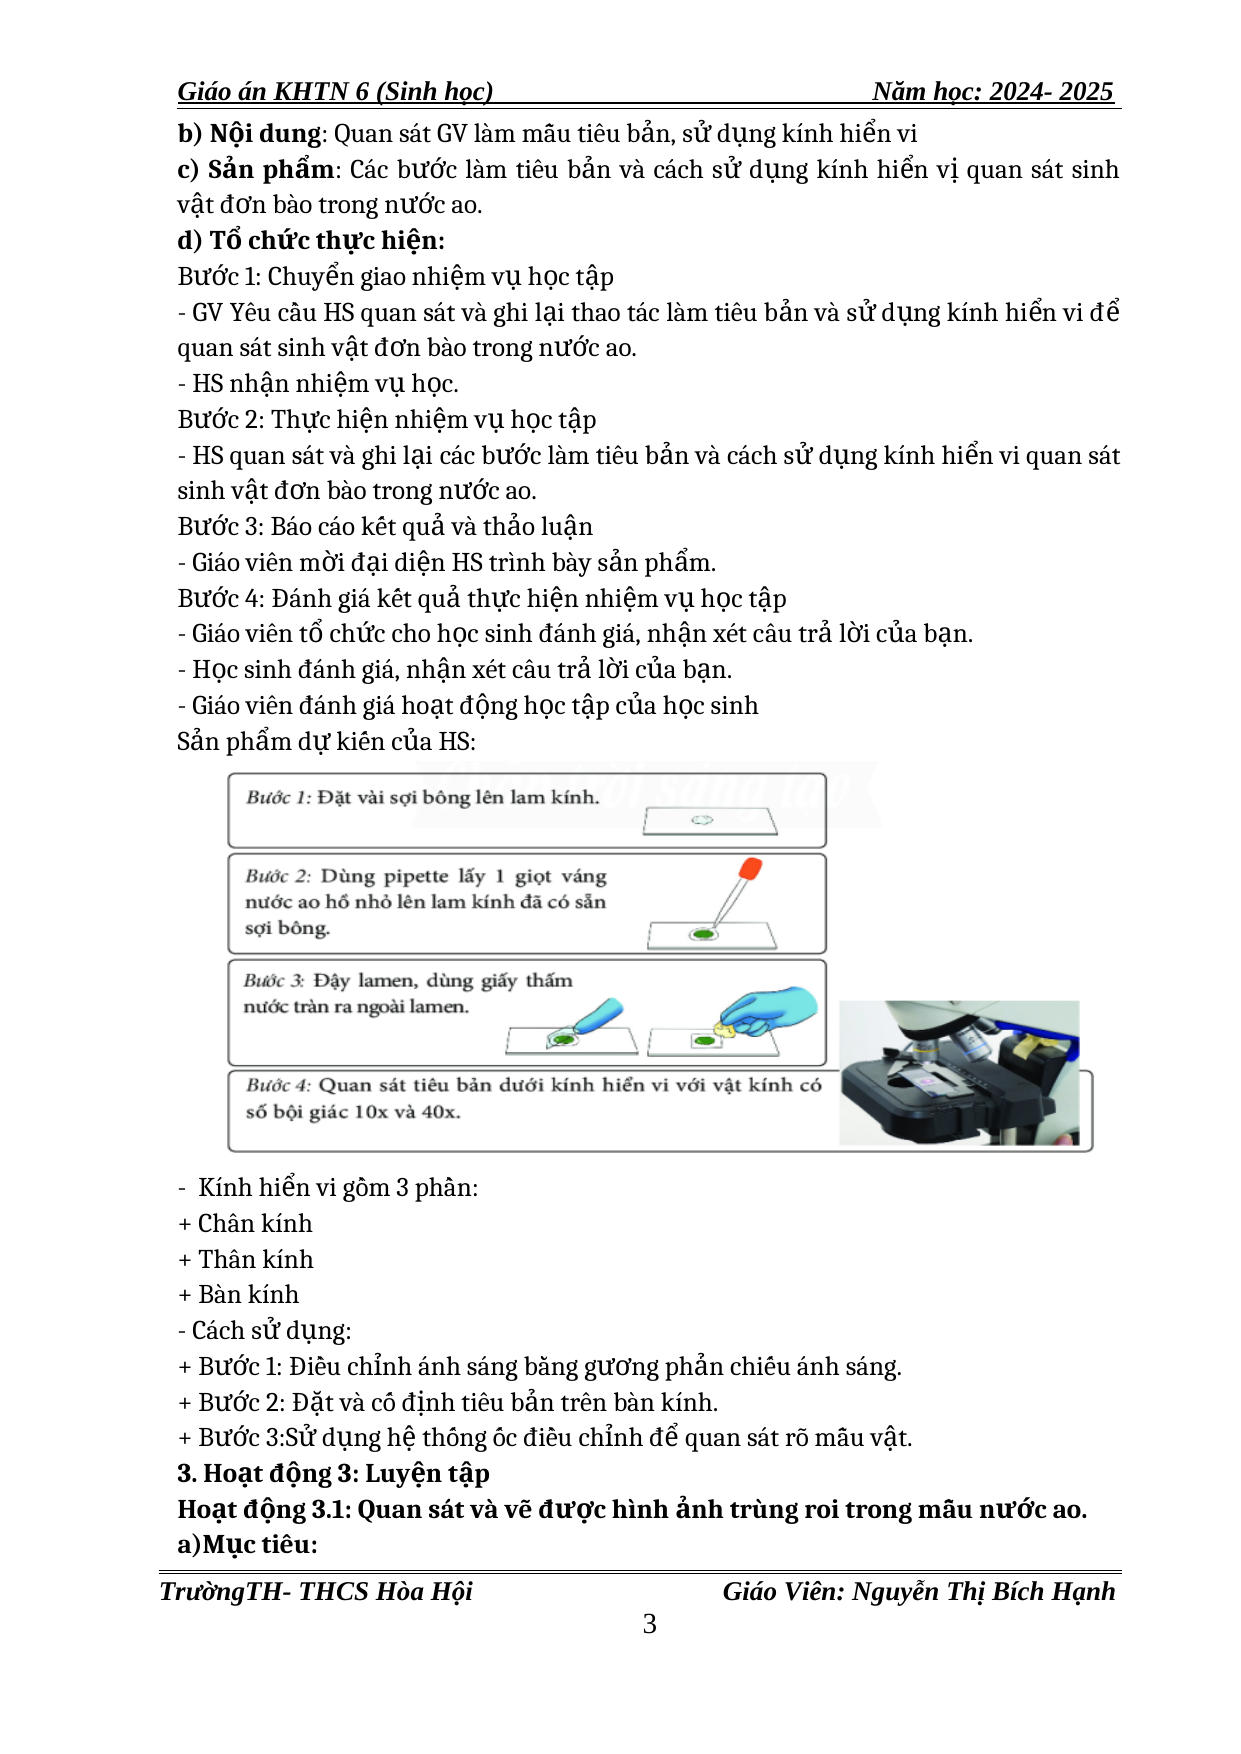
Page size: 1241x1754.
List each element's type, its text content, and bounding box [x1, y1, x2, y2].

text - Giáo viên tổ chức cho học sinh đánh giá, nhận xét câu trả lời của bạn. [177, 618, 1122, 649]
text - GV Yêu cầu HS quan sát và ghi lại thao tác làm tiêu bản và sử dụng kính hiển vi để quan sát sinh vật đơn bào trong nước ao. [177, 297, 1122, 364]
text - Giáo viên đánh giá hoạt động học tập của học sinh [177, 690, 1122, 721]
text Bước 1: Chuyển giao nhiệm vụ học tập [177, 261, 1122, 292]
text Sản phẩm dự kiến của HS: [177, 726, 1122, 757]
text + Bước 3:Sử dụng hệ thống ốc điều chỉnh để quan sát rõ mẫu vật. [177, 1422, 1122, 1453]
text + Chân kính [177, 1208, 1122, 1239]
text Bước 2: Thực hiện nhiệm vụ học tập [177, 404, 1122, 435]
text Bước 4: Đánh giá kết quả thực hiện nhiệm vụ học tập [177, 583, 1122, 614]
text - Học sinh đánh giá, nhận xét câu trả lời của bạn. [177, 654, 1122, 685]
text d) Tổ chức thực hiện: [177, 225, 1122, 256]
text + Bàn kính [177, 1279, 1122, 1311]
text + Thân kính [177, 1244, 1122, 1275]
text Hoạt động 3.1: Quan sát và vẽ được hình ảnh trùng roi trong mẫu nước ao. [177, 1494, 1122, 1525]
list 3. Hoạt động 3: Luyện tập [177, 1458, 1122, 1489]
text + Bước 2: Đặt và cố định tiêu bản trên bàn kính. [177, 1387, 1122, 1418]
text c) Sản phẩm: Các bước làm tiêu bản và cách sử dụng kính hiển vị quan sát sinh vật đơn bào trong nước ao. [177, 154, 1122, 221]
text Bước 3: Báo cáo kết quả và thảo luận [177, 511, 1122, 542]
text - Cách sử dụng: [177, 1315, 1122, 1346]
text - Giáo viên mời đại diện HS trình bày sản phẩm. [177, 547, 1122, 578]
picture [177, 761, 1139, 1168]
text - HS nhận nhiệm vụ học. [177, 368, 1122, 399]
text - HS quan sát và ghi lại các bước làm tiêu bản và cách sử dụng kính hiển vi quan sát sinh vật đơn bào trong nước ao. [177, 440, 1122, 507]
text b) Nội dung: Quan sát GV làm mẫu tiêu bản, sử dụng kính hiển vi [177, 118, 1122, 149]
text - Kính hiển vi gồm 3 phần: [177, 1172, 1122, 1203]
list a)Mục tiêu: [177, 1529, 1122, 1561]
text + Bước 1: Điều chỉnh ánh sáng bằng gương phản chiếu ánh sáng. [177, 1351, 1122, 1382]
